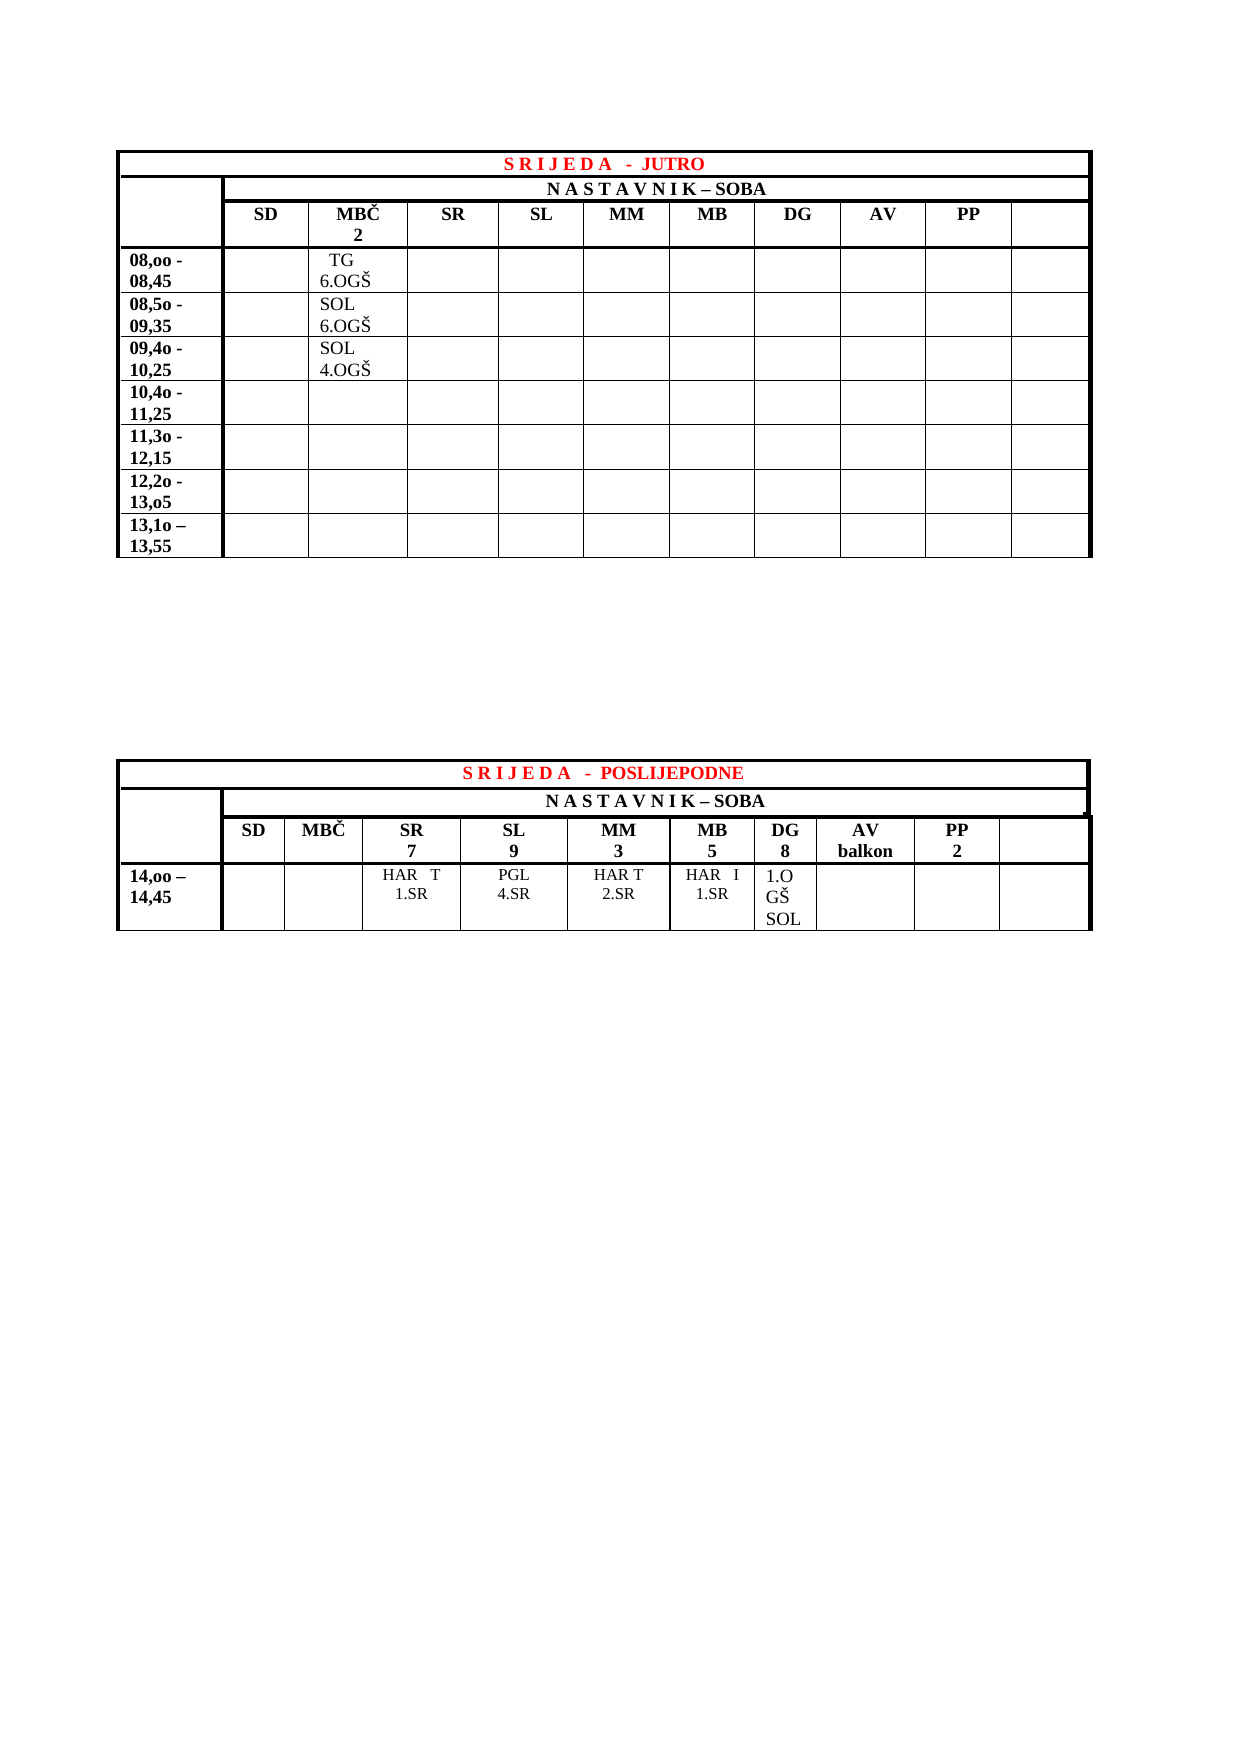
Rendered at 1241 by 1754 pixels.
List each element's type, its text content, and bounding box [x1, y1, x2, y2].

table_cell [309, 514, 407, 557]
table_cell [670, 337, 754, 380]
table_cell [285, 865, 362, 929]
table_cell [408, 425, 498, 468]
table_cell [755, 381, 840, 424]
table_cell [225, 514, 308, 557]
table_cell [670, 470, 754, 513]
table_cell [841, 514, 925, 557]
table_cell [584, 425, 669, 468]
table_cell [841, 425, 925, 468]
table_header S R I J E D A - JUTRO [120, 153, 1088, 175]
table_cell 12,2o - 13,o5 [120, 470, 221, 513]
table_cell [670, 425, 754, 468]
table_cell [841, 249, 925, 292]
table_cell [225, 470, 308, 513]
table_cell [408, 381, 498, 424]
table_cell 09,4o - 10,25 [120, 337, 221, 380]
table_cell [499, 381, 583, 424]
table_header S R I J E D A - POSLIJEPODNE [120, 762, 1086, 787]
table_cell [1012, 337, 1088, 380]
table_cell SR 7 [363, 819, 460, 862]
table_cell [926, 381, 1011, 424]
table_cell PP [926, 203, 1011, 246]
table_cell [225, 293, 308, 336]
table_cell [926, 337, 1011, 380]
table_cell [225, 337, 308, 380]
table_cell [120, 176, 221, 246]
table_cell 14,oo – 14,45 [120, 863, 220, 929]
table_cell [499, 337, 583, 380]
table_cell [225, 425, 308, 468]
table_cell [755, 470, 840, 513]
table_cell [926, 470, 1011, 513]
table_cell 13,1o – 13,55 [120, 514, 221, 557]
table_cell [1012, 470, 1088, 513]
table_cell MM 3 [568, 819, 669, 862]
table_cell [755, 293, 840, 336]
table_cell [841, 381, 925, 424]
table_cell [225, 249, 308, 292]
table_cell [499, 470, 583, 513]
table_cell [670, 293, 754, 336]
table_cell [1000, 819, 1088, 862]
table_cell N A S T A V N I K – SOBA [225, 178, 1088, 199]
table_cell MBČ 2 [309, 203, 407, 246]
table_cell PP 2 [915, 819, 999, 862]
table_cell MM [584, 203, 669, 246]
table_cell DG [755, 203, 840, 246]
table_cell [915, 865, 999, 929]
table_cell SL [499, 203, 583, 246]
table_cell 08,oo - 08,45 [120, 247, 221, 292]
table_cell [584, 249, 669, 292]
table_cell [499, 293, 583, 336]
table_cell [755, 514, 840, 557]
table_cell [120, 788, 220, 862]
table_cell [499, 249, 583, 292]
table_cell HAR I 1.SR [671, 865, 754, 929]
table_cell [408, 337, 498, 380]
table_cell [309, 425, 407, 468]
table_cell HAR T 1.SR [363, 865, 460, 929]
table_cell MB [670, 203, 754, 246]
table_cell [841, 293, 925, 336]
table_cell [408, 470, 498, 513]
table_cell [755, 249, 840, 292]
table_cell [309, 470, 407, 513]
table_cell [584, 337, 669, 380]
table_cell HAR T 2.SR [568, 865, 669, 929]
table_cell [841, 337, 925, 380]
table_cell SL 9 [461, 819, 567, 862]
table_cell [499, 514, 583, 557]
table_cell [926, 514, 1011, 557]
table_cell [1012, 514, 1088, 557]
table_cell [926, 293, 1011, 336]
table_cell [670, 381, 754, 424]
table_cell AV balkon [817, 819, 914, 862]
table_cell [670, 249, 754, 292]
table_cell [1000, 865, 1088, 929]
table_cell [1012, 425, 1088, 468]
table_cell [584, 470, 669, 513]
table_cell PGL 4.SR [461, 865, 567, 929]
table_cell TG 6.OGŠ [309, 249, 407, 292]
table_cell 1.OGŠ SOL [755, 865, 816, 929]
table_cell [499, 425, 583, 468]
table_cell [1012, 249, 1088, 292]
table_cell SD [225, 203, 308, 246]
table_cell [670, 514, 754, 557]
table_cell SD [224, 819, 284, 862]
table_cell [1012, 293, 1088, 336]
table_cell [817, 865, 914, 929]
table_cell [755, 425, 840, 468]
table_cell [584, 514, 669, 557]
table_cell SR [408, 203, 498, 246]
table_cell [926, 425, 1011, 468]
table_cell 10,4o - 11,25 [120, 381, 221, 424]
table_cell [584, 293, 669, 336]
table_cell [584, 381, 669, 424]
table_cell AV [841, 203, 925, 246]
table_cell MBČ [285, 819, 362, 862]
table_cell DG 8 [755, 819, 816, 862]
table_cell SOL 4.OGŠ [309, 337, 407, 380]
table_cell [926, 249, 1011, 292]
table_cell [408, 249, 498, 292]
table_cell [1012, 381, 1088, 424]
table_cell MB 5 [671, 819, 754, 862]
table_cell [224, 865, 284, 929]
table_cell [225, 381, 308, 424]
table_cell 11,3o - 12,15 [120, 425, 221, 468]
table_cell N A S T A V N I K – SOBA [224, 790, 1086, 815]
table_cell SOL 6.OGŠ [309, 293, 407, 336]
table_cell [755, 337, 840, 380]
table_cell [408, 514, 498, 557]
table_cell [309, 381, 407, 424]
table_cell [408, 293, 498, 336]
table_cell [841, 470, 925, 513]
table_cell 08,5o - 09,35 [120, 293, 221, 336]
table_cell [1012, 203, 1088, 246]
